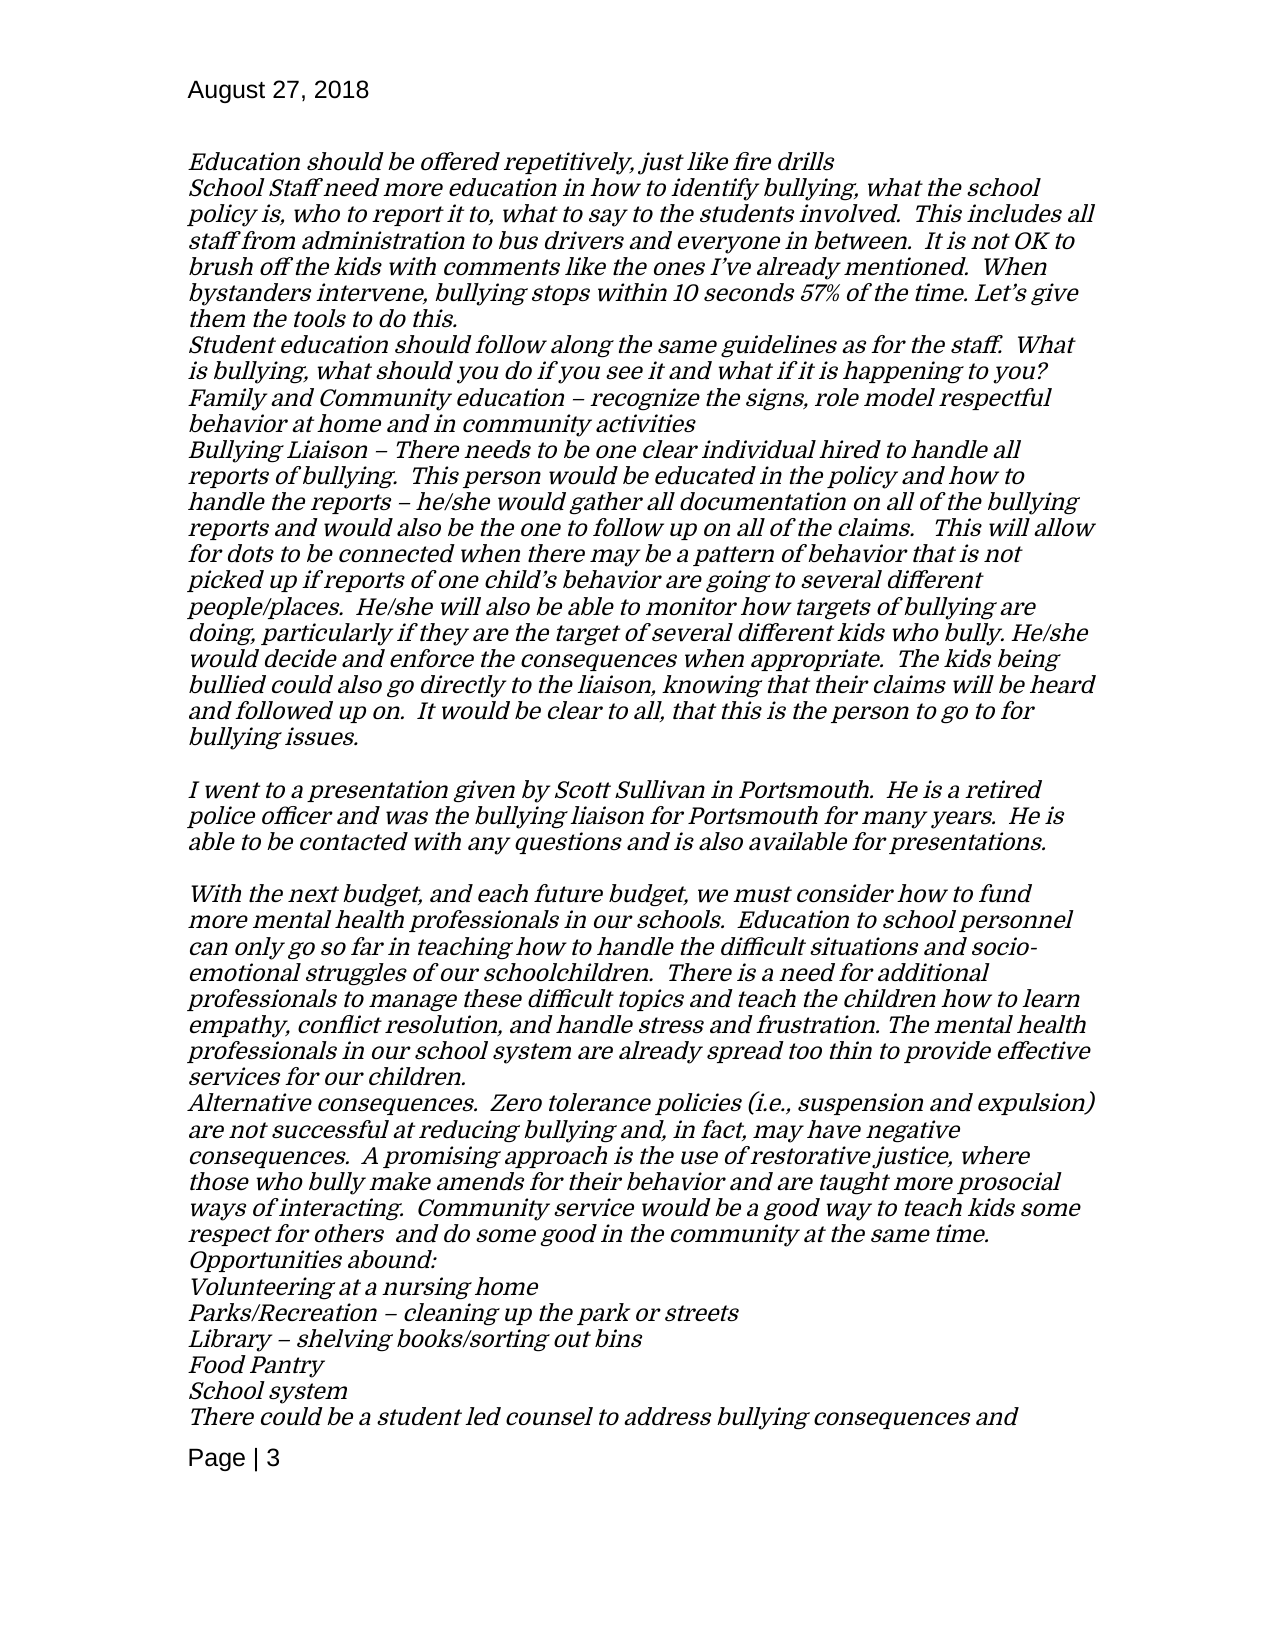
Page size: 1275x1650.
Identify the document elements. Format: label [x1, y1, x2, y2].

text [187, 150, 1095, 1431]
